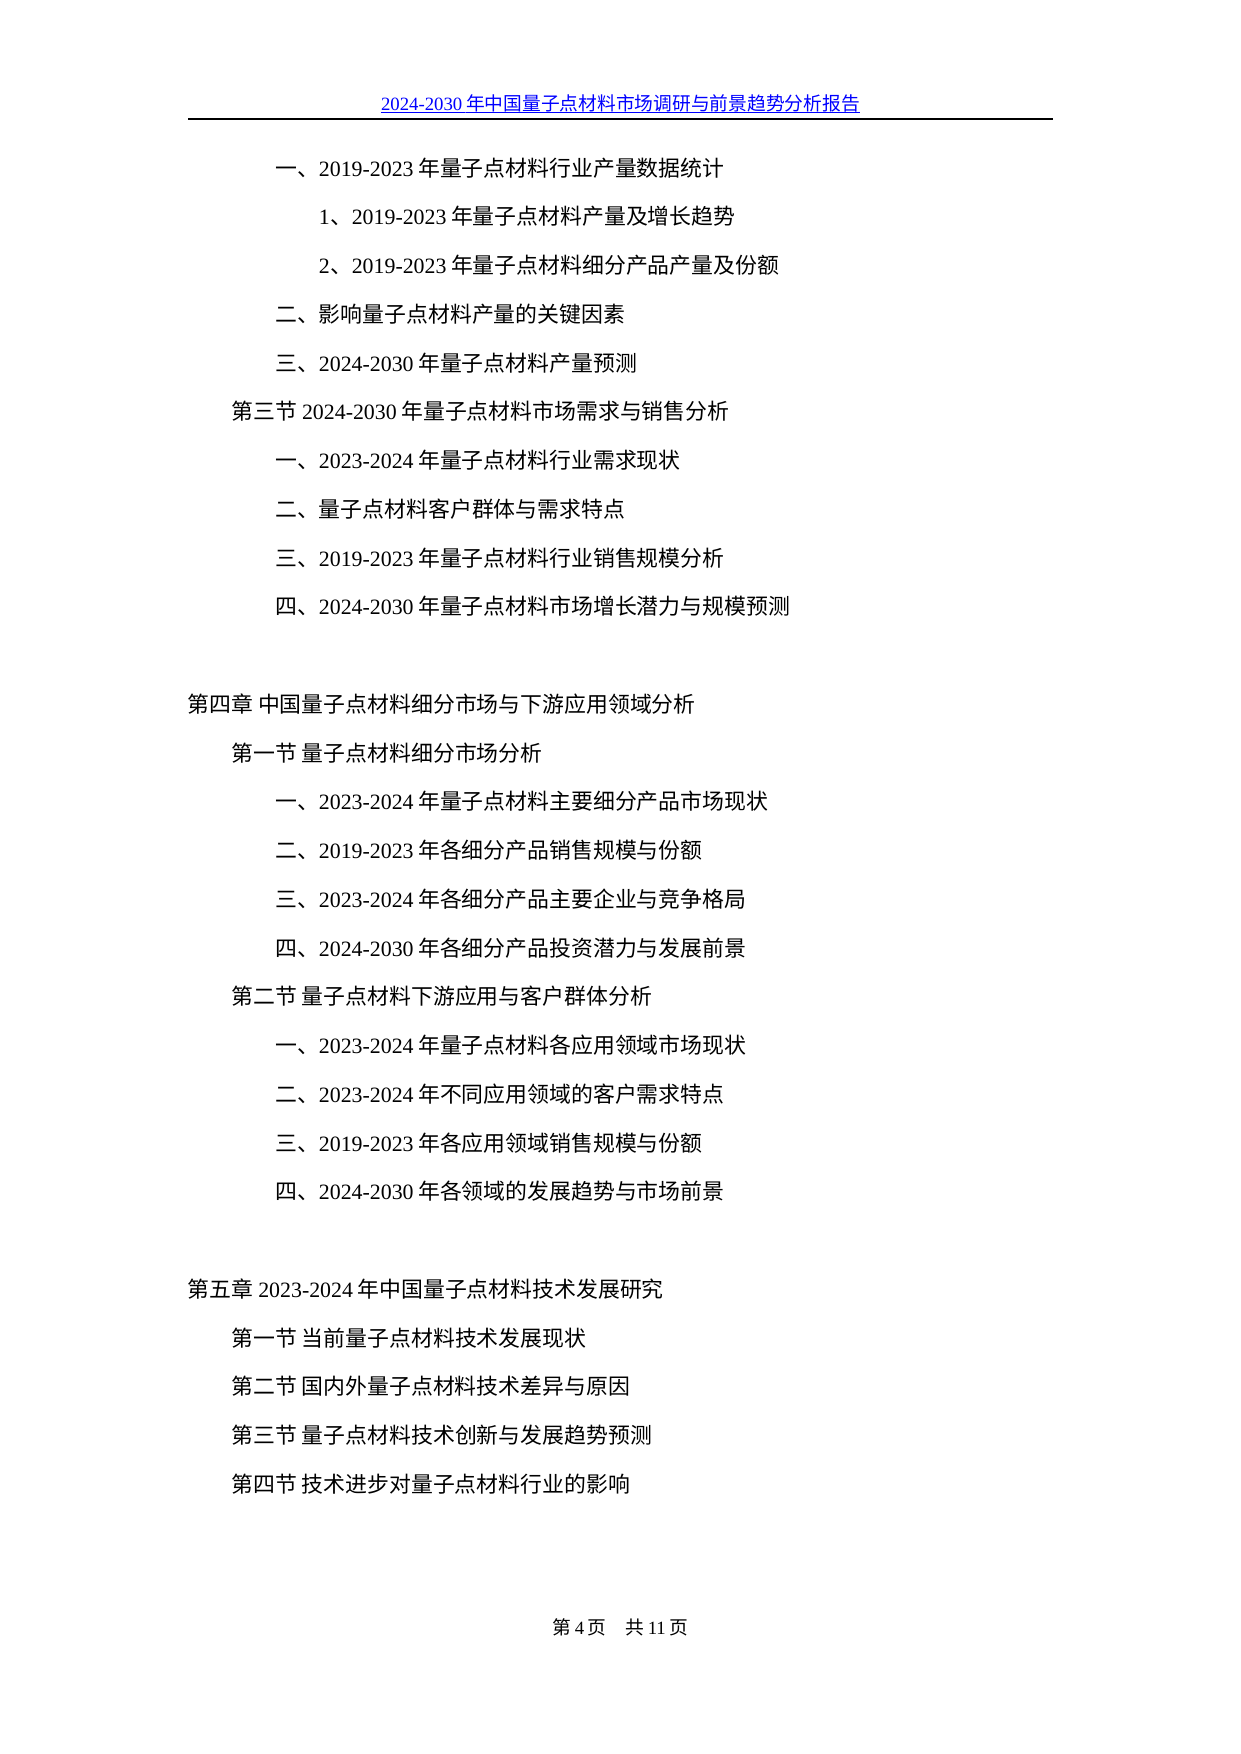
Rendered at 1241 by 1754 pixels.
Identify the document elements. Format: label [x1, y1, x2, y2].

text [187, 150, 1053, 1499]
